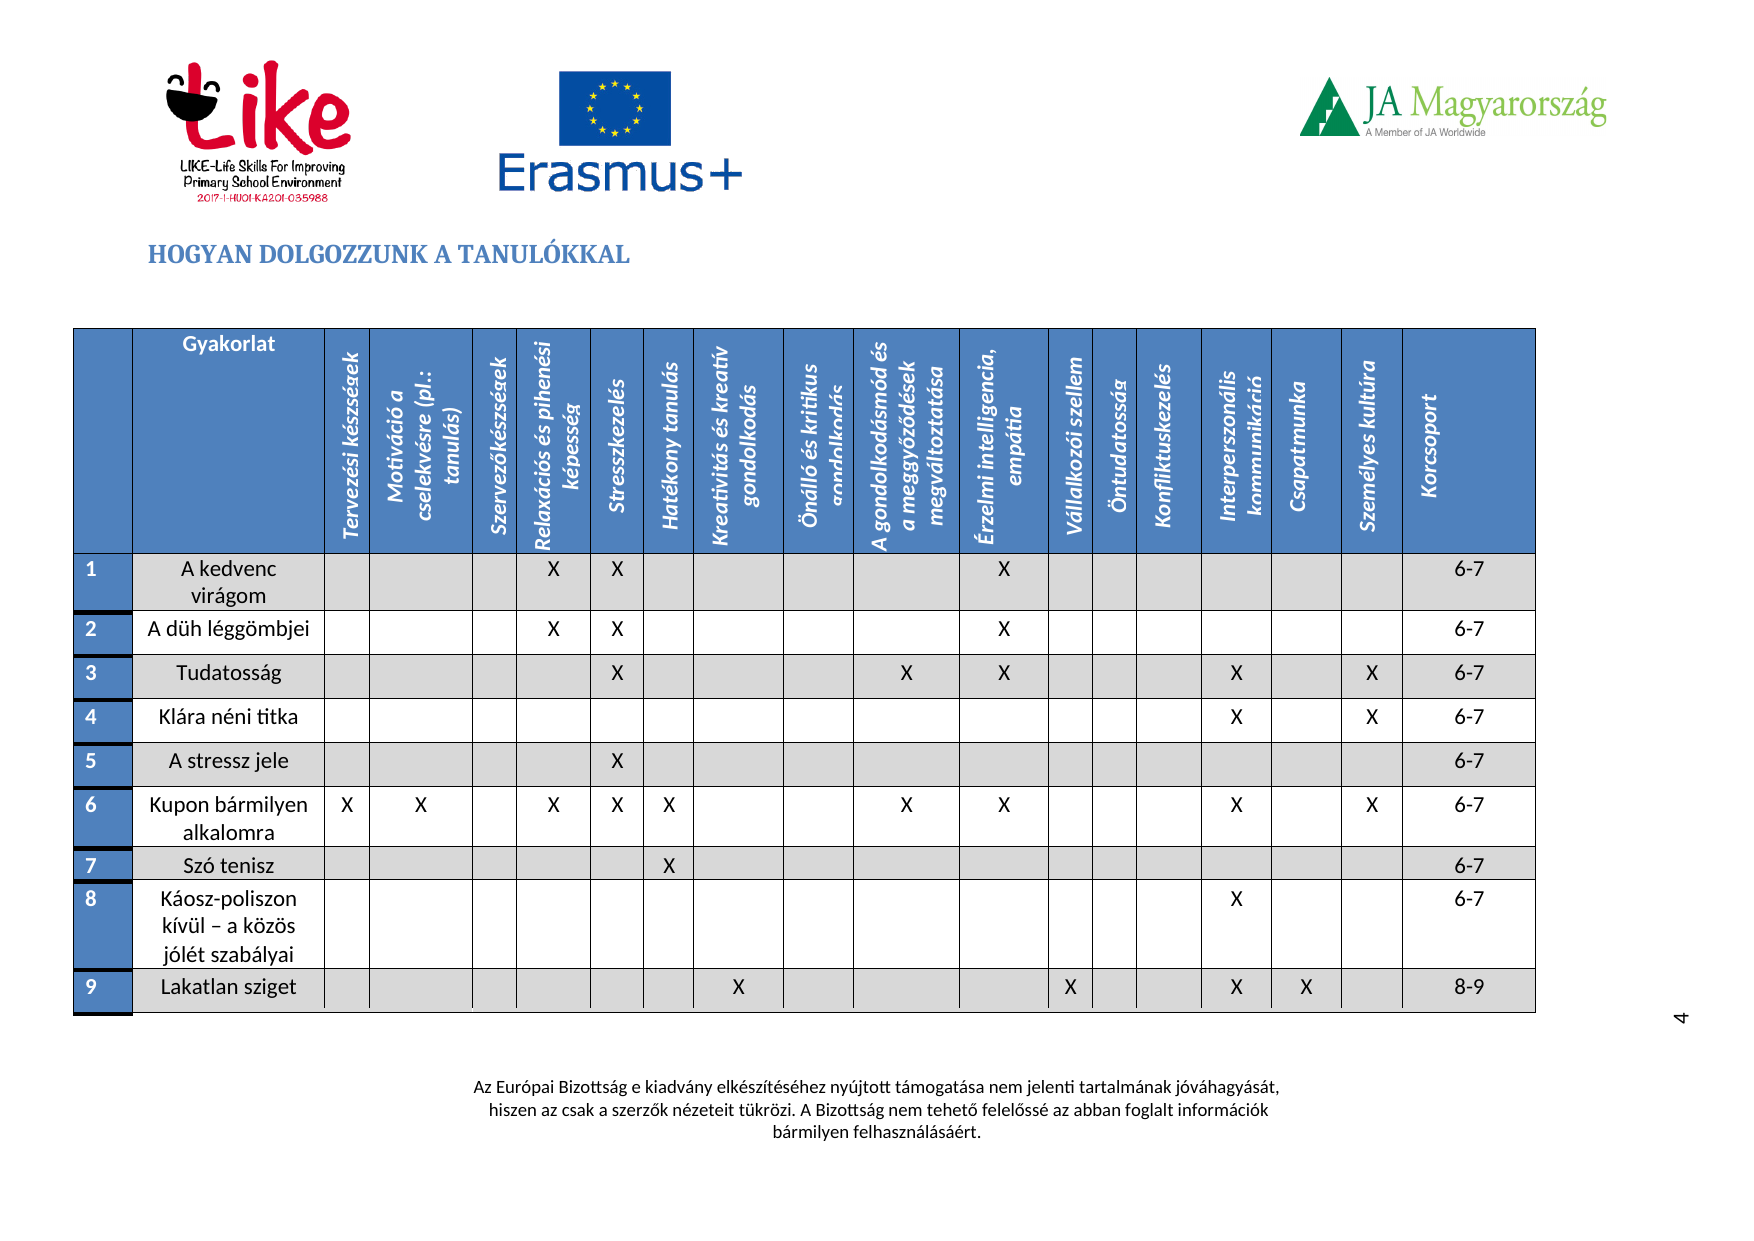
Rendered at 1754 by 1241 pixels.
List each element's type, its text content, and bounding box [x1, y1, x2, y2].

table_cell [1272, 880, 1341, 968]
table_cell [473, 655, 516, 698]
table_cell [591, 699, 643, 742]
table_cell [1342, 743, 1402, 786]
table_cell Lakatlan sziget [133, 969, 325, 1012]
table_cell [1137, 611, 1201, 654]
table_cell [1272, 787, 1341, 846]
table_cell [370, 655, 472, 698]
table_cell Szó tenisz [133, 847, 324, 879]
table_cell [325, 611, 369, 654]
table_cell [1202, 743, 1271, 786]
table_header Konfliktuskezelés [1137, 329, 1201, 553]
table_cell [694, 699, 783, 742]
table_cell [1342, 847, 1402, 879]
table_header Korcsoport [1403, 329, 1535, 553]
table_cell [1137, 969, 1202, 1012]
table_cell [473, 880, 516, 968]
table_cell 3 [74, 658, 132, 698]
table_cell [517, 699, 590, 742]
table_cell [1093, 743, 1136, 786]
table_cell [784, 611, 853, 654]
table_cell [1137, 699, 1201, 742]
table_cell 6-7 [1403, 880, 1535, 968]
table_cell [784, 847, 853, 879]
table_cell [473, 611, 516, 654]
table_cell X [1202, 880, 1271, 968]
table_cell 6-7 [1403, 743, 1535, 786]
table_cell [1137, 787, 1201, 846]
table_cell [517, 969, 591, 1012]
table_header Kreativitás és kreatív gondolkodás [694, 329, 783, 553]
table_cell [473, 847, 516, 879]
table_cell [473, 699, 516, 742]
table_cell Káosz-poliszon kívül – a közös jólét szabályai [133, 880, 324, 968]
table_cell [854, 743, 959, 786]
table_cell [325, 699, 369, 742]
table_cell [325, 969, 369, 1012]
table_cell [783, 969, 853, 1012]
table_cell [960, 743, 1048, 786]
table_cell [853, 969, 960, 1012]
table_cell [1093, 699, 1136, 742]
table_header Önálló és kritikus gondolkodás [784, 329, 853, 553]
table_cell [325, 880, 369, 968]
table_cell [1137, 847, 1201, 879]
table_cell [1137, 743, 1201, 786]
table_cell [591, 847, 643, 879]
table_cell [370, 699, 472, 742]
table_cell [854, 847, 959, 879]
table_cell 6-7 [1403, 611, 1535, 654]
table_cell 9 [74, 972, 132, 1012]
table_cell [1049, 554, 1092, 610]
table_cell 6-7 [1403, 699, 1535, 742]
table_cell [694, 880, 783, 968]
table_cell 7 [74, 851, 132, 879]
table_cell [1093, 847, 1136, 879]
table_header Tervezési készségek [325, 329, 369, 553]
table_cell [473, 743, 516, 786]
table_cell [854, 611, 959, 654]
table_cell X [854, 655, 959, 698]
table_cell [960, 969, 1048, 1012]
table_cell X [517, 611, 590, 654]
table_cell [1272, 611, 1341, 654]
table_cell 5 [74, 746, 132, 786]
table_cell X [1271, 969, 1341, 1012]
table_cell [1049, 847, 1092, 879]
table_cell A stressz jele [133, 743, 324, 786]
table_cell [591, 880, 643, 968]
table_cell X [644, 847, 693, 879]
table_cell [1272, 655, 1341, 698]
table_cell [854, 699, 959, 742]
table_cell A kedvenc virágom [133, 554, 324, 610]
table_cell [960, 880, 1048, 968]
table_cell [854, 880, 959, 968]
table_cell X [591, 611, 643, 654]
table_cell [694, 847, 783, 879]
table_cell [1049, 880, 1092, 968]
table_cell [1342, 554, 1402, 610]
table_cell X [1342, 699, 1402, 742]
table_cell [1137, 655, 1201, 698]
table_cell X [960, 655, 1048, 698]
table_cell [1093, 880, 1136, 968]
table_header Érzelmi intelligencia, empátia [960, 329, 1048, 553]
table_cell X [854, 787, 959, 846]
table_cell [644, 554, 693, 610]
table_cell Kupon bármilyen alkalomra [133, 787, 324, 846]
table_cell X [591, 787, 643, 846]
table_cell [1093, 611, 1136, 654]
table_cell [325, 743, 369, 786]
table_header Interperszonális kommunikáció [1202, 329, 1271, 553]
table_header Gyakorlat [133, 329, 324, 553]
table_cell [644, 880, 693, 968]
table_cell [1272, 847, 1341, 879]
table_cell [1049, 611, 1092, 654]
table_cell [644, 743, 693, 786]
table_cell [1272, 743, 1341, 786]
table_cell [517, 847, 590, 879]
picture [1300, 77, 1607, 136]
table_cell [370, 847, 472, 879]
table_cell [517, 743, 590, 786]
table_cell [1137, 880, 1201, 968]
table_cell [1202, 611, 1271, 654]
table_cell [1137, 554, 1201, 610]
table_cell [694, 554, 783, 610]
table_cell [784, 743, 853, 786]
table_header A gondolkodásmód és a meggyőződések megváltoztatása [854, 329, 959, 553]
table_cell [694, 787, 783, 846]
table_cell X [370, 787, 472, 846]
table_cell X [1202, 655, 1271, 698]
table_cell Tudatosság [133, 655, 324, 698]
table_cell 6 [74, 790, 132, 846]
table_cell [644, 611, 693, 654]
table_header Öntudatosság [1093, 329, 1136, 553]
table_header Szervezőkészségek [473, 329, 516, 553]
table_header Vállalkozói szellem [1049, 329, 1092, 553]
table_cell [1202, 554, 1271, 610]
table_cell [784, 880, 853, 968]
table_cell [369, 969, 472, 1012]
table_cell [854, 554, 959, 610]
table_cell [1049, 655, 1092, 698]
table_cell [1272, 699, 1341, 742]
table_cell [1093, 655, 1136, 698]
table_cell X [325, 787, 369, 846]
table_cell X [1202, 787, 1271, 846]
table_cell 6-7 [1403, 655, 1535, 698]
table_cell X [960, 554, 1048, 610]
table_cell Klára néni titka [133, 699, 324, 742]
table_header Csapatmunka [1272, 329, 1341, 553]
table_cell [1049, 699, 1092, 742]
table_cell [473, 787, 516, 846]
subtitle HOGYAN DOLGOZZUNK A TANULÓKKAL [148, 168, 1606, 271]
table_cell 1 [74, 554, 132, 610]
table_header Hatékony tanulás [644, 329, 693, 553]
table_cell [1341, 969, 1403, 1012]
table_cell [1049, 743, 1092, 786]
table_cell [784, 655, 853, 698]
table_cell X [1342, 787, 1402, 846]
table_cell A düh léggömbjei [133, 611, 324, 654]
table_cell [370, 611, 472, 654]
table_cell [370, 743, 472, 786]
table_cell X [644, 787, 693, 846]
table_cell 8-9 [1403, 969, 1535, 1012]
table_cell 4 [74, 702, 132, 742]
table_cell X [960, 787, 1048, 846]
table_cell X [1202, 699, 1271, 742]
table_header Relaxációs és pihenési képesség [517, 329, 590, 553]
picture [156, 41, 366, 168]
table_cell [784, 787, 853, 846]
table_cell 6-7 [1403, 847, 1535, 879]
table_cell [1049, 787, 1092, 846]
table_cell [325, 655, 369, 698]
table_cell X [591, 554, 643, 610]
table_header Motiváció a cselekvésre (pl.: tanulás) [370, 329, 472, 553]
table_cell 6-7 [1403, 554, 1535, 610]
table_cell [370, 554, 472, 610]
table_cell X [694, 969, 783, 1012]
table_cell [960, 847, 1048, 879]
table_cell X [591, 743, 643, 786]
table_cell [784, 554, 853, 610]
table_cell X [591, 655, 643, 698]
table_cell [694, 743, 783, 786]
table_header [74, 329, 132, 553]
table_cell [1093, 969, 1137, 1012]
table_cell X [1202, 969, 1271, 1012]
table_cell [694, 655, 783, 698]
table_cell [1202, 847, 1271, 879]
table_cell [694, 611, 783, 654]
table_cell [784, 699, 853, 742]
table_cell [325, 554, 369, 610]
table_cell X [517, 787, 590, 846]
table_cell [1272, 554, 1341, 610]
table_cell [517, 655, 590, 698]
table_cell X [960, 611, 1048, 654]
table_cell 8 [74, 884, 132, 968]
table_cell [517, 880, 590, 968]
table_cell [960, 699, 1048, 742]
table_header Személyes kultúra [1342, 329, 1402, 553]
table_cell X [517, 554, 590, 610]
table_cell [644, 699, 693, 742]
table_cell [473, 554, 516, 610]
table_cell X [1342, 655, 1402, 698]
table_cell [370, 880, 472, 968]
picture [491, 50, 746, 168]
table_cell 2 [74, 615, 132, 654]
table_cell [1093, 787, 1136, 846]
table_cell [473, 969, 517, 1012]
table_cell X [1048, 969, 1093, 1012]
table_cell [1093, 554, 1136, 610]
table_cell [591, 969, 644, 1012]
table_cell [325, 847, 369, 879]
table_cell [644, 655, 693, 698]
table_cell [1342, 880, 1402, 968]
table_header Stresszkezelés [591, 329, 643, 553]
table_cell [1342, 611, 1402, 654]
table_cell 6-7 [1403, 787, 1535, 846]
table_cell [644, 969, 694, 1012]
